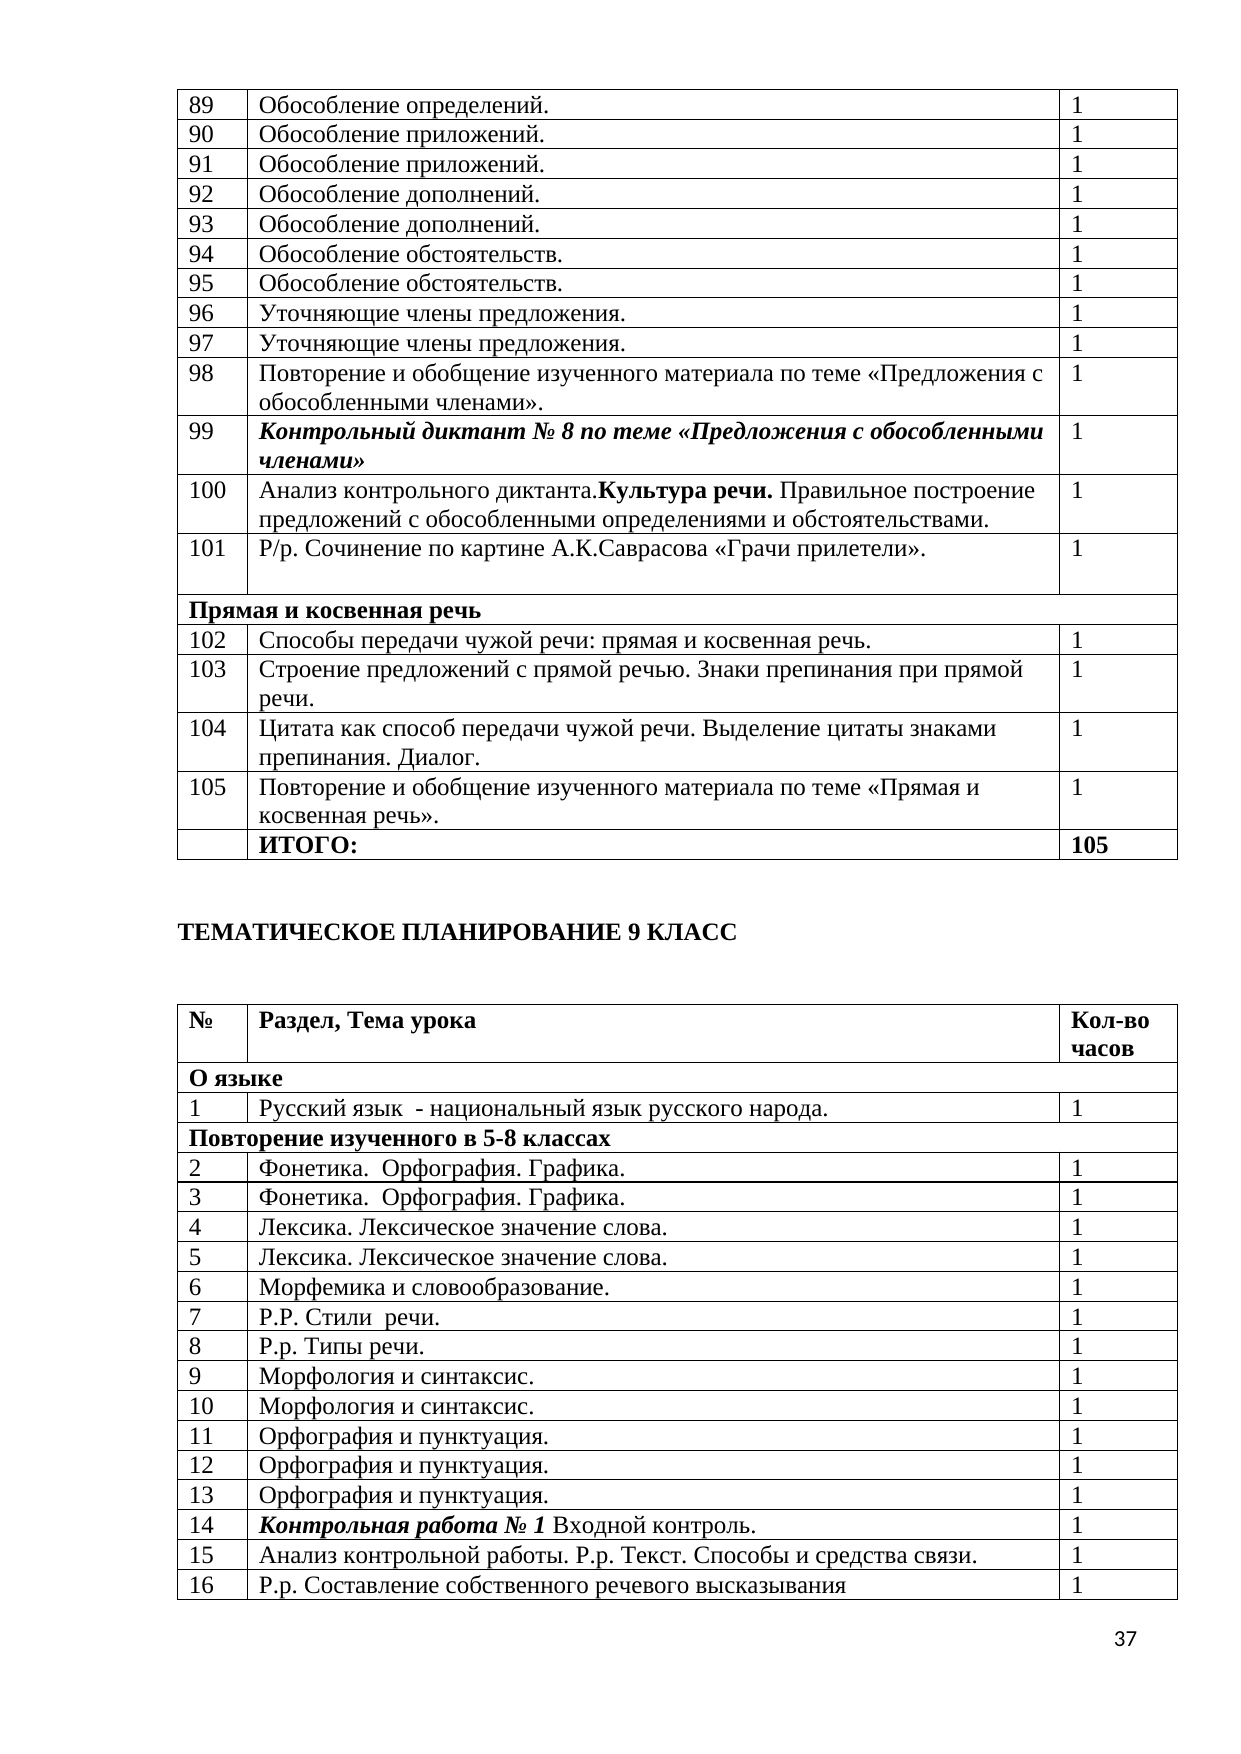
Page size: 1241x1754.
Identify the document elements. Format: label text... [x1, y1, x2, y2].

table_cell 1 [1060, 1421, 1177, 1449]
table_cell 13 [178, 1480, 247, 1509]
table_cell 1 [1060, 1570, 1177, 1598]
table_cell 1 [1060, 772, 1177, 829]
table_cell 1 [1060, 298, 1177, 327]
table_cell 1 [1060, 1361, 1177, 1390]
table_cell 101 [178, 534, 247, 594]
table_cell 102 [178, 625, 247, 653]
table_cell 90 [178, 120, 247, 148]
table_cell 14 [178, 1510, 247, 1539]
table_header Раздел, Тема урока [248, 1005, 1059, 1062]
table_cell 1 [1060, 269, 1177, 297]
table_cell Обособление приложений. [248, 120, 1059, 148]
table_cell 104 [178, 713, 247, 771]
table_cell Цитата как способ передачи чужой речи. Выделение цитаты знаками препинания. Диалог. [248, 713, 1059, 771]
table_cell 1 [1060, 1242, 1177, 1271]
table_cell 94 [178, 239, 247, 267]
table_cell 1 [1060, 1510, 1177, 1539]
table_cell 1 [1060, 1302, 1177, 1330]
table_cell 1 [1060, 1331, 1177, 1360]
table_cell 103 [178, 655, 247, 712]
table_cell 99 [178, 416, 247, 474]
table_cell 1 [1060, 534, 1177, 594]
table_cell 16 [178, 1570, 247, 1598]
table_cell 5 [178, 1242, 247, 1271]
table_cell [248, 90, 1059, 118]
table_cell 95 [178, 269, 247, 297]
table_cell 1 [1060, 358, 1177, 415]
table_cell 96 [178, 298, 247, 327]
table_cell 105 [178, 772, 247, 829]
table_cell Анализ контрольной работы. Р.р. Текст. Способы и средства связи. [248, 1540, 1059, 1569]
table_cell 89 [178, 90, 247, 118]
table_cell Способы передачи чужой речи: прямая и косвенная речь. [248, 625, 1059, 653]
table_cell 98 [178, 358, 247, 415]
table_cell 1 [1060, 1540, 1177, 1569]
table_cell Р/р. Сочинение по картине А.К.Саврасова «Грачи прилетели». [248, 534, 1059, 594]
table_cell 1 [1060, 625, 1177, 653]
table_cell Фонетика. Орфография. Графика. [248, 1183, 1059, 1211]
table_cell 1 [178, 1093, 247, 1122]
table_cell 1 [1060, 90, 1177, 118]
table_cell 105 [1060, 830, 1177, 859]
table_cell 1 [1060, 1391, 1177, 1420]
table_cell 91 [178, 149, 247, 178]
table_cell Обособление обстоятельств. [248, 269, 1059, 297]
table_cell 1 [1060, 1093, 1177, 1122]
table_cell Обособление обстоятельств. [248, 239, 1059, 267]
table_cell Р.Р. Стили речи. [248, 1302, 1059, 1330]
table_cell Р.р. Типы речи. [248, 1331, 1059, 1360]
table_cell Повторение изученного в 5-8 классах [178, 1123, 1177, 1152]
table_cell Морфология и синтаксис. [248, 1391, 1059, 1420]
table_cell Морфология и синтаксис. [248, 1361, 1059, 1390]
table_cell 1 [1060, 120, 1177, 148]
table_cell 15 [178, 1540, 247, 1569]
table_cell 1 [1060, 209, 1177, 238]
table_cell 2 [178, 1153, 247, 1181]
table_cell 6 [178, 1272, 247, 1301]
table_cell Строение предложений с прямой речью. Знаки препинания при прямой речи. [248, 655, 1059, 712]
table_cell 1 [1060, 1480, 1177, 1509]
table_cell 97 [178, 328, 247, 357]
table_cell 1 [1060, 475, 1177, 532]
table_cell Морфемика и словообразование. [248, 1272, 1059, 1301]
table_cell 1 [1060, 149, 1177, 178]
table_cell 9 [178, 1361, 247, 1390]
table_cell 4 [178, 1212, 247, 1241]
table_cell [248, 1570, 1059, 1598]
table_cell 1 [1060, 179, 1177, 208]
table_cell 1 [1060, 713, 1177, 771]
table_cell 1 [1060, 1451, 1177, 1479]
table_cell Анализ контрольного диктанта.Культура речи. Правильное построение предложений с обособленными определениями и обстоятельствами. [248, 475, 1059, 532]
table_cell 1 [1060, 416, 1177, 474]
table_cell 92 [178, 179, 247, 208]
table_cell Контрольная работа № 1 Входной контроль. [248, 1510, 1059, 1539]
table_cell Обособление дополнений. [248, 179, 1059, 208]
table_cell 93 [178, 209, 247, 238]
table_cell Лексика. Лексическое значение слова. [248, 1242, 1059, 1271]
table_cell 1 [1060, 1272, 1177, 1301]
table_cell 1 [1060, 1212, 1177, 1241]
table_cell 12 [178, 1451, 247, 1479]
table_cell 8 [178, 1331, 247, 1360]
text ТЕМАТИЧЕСКОЕ ПЛАНИРОВАНИЕ 9 КЛАСС [177, 917, 1137, 946]
table_cell 11 [178, 1421, 247, 1449]
table_cell Обособление дополнений. [248, 209, 1059, 238]
table_cell Повторение и обобщение изученного материала по теме «Предложения с обособленными членами». [248, 358, 1059, 415]
table_header Кол-во часов [1060, 1005, 1177, 1062]
table_cell Орфография и пунктуация. [248, 1480, 1059, 1509]
table_cell Уточняющие члены предложения. [248, 328, 1059, 357]
table_cell Лексика. Лексическое значение слова. [248, 1212, 1059, 1241]
table_cell 1 [1060, 239, 1177, 267]
table_cell 7 [178, 1302, 247, 1330]
table_cell 1 [1060, 655, 1177, 712]
table_cell 1 [1060, 1183, 1177, 1211]
table_cell Фонетика. Орфография. Графика. [248, 1153, 1059, 1181]
table_cell Русский язык - национальный язык русского народа. [248, 1093, 1059, 1122]
table_cell Орфография и пунктуация. [248, 1421, 1059, 1449]
table_header № [178, 1005, 247, 1062]
table_cell Уточняющие члены предложения. [248, 298, 1059, 327]
table_cell Орфография и пунктуация. [248, 1451, 1059, 1479]
table_cell О языке [178, 1063, 1177, 1092]
table_cell 1 [1060, 1153, 1177, 1181]
table_cell Повторение и обобщение изученного материала по теме «Прямая и косвенная речь». [248, 772, 1059, 829]
table_cell 100 [178, 475, 247, 532]
table_cell 1 [1060, 328, 1177, 357]
table_cell [178, 830, 247, 859]
table_cell Обособление приложений. [248, 149, 1059, 178]
table_cell 10 [178, 1391, 247, 1420]
table_cell ИТОГО: [248, 830, 1059, 859]
table_cell Контрольный диктант № 8 по теме «Предложения с обособленными членами» [248, 416, 1059, 474]
table_cell Прямая и косвенная речь [178, 595, 1177, 624]
table_cell 3 [178, 1183, 247, 1211]
